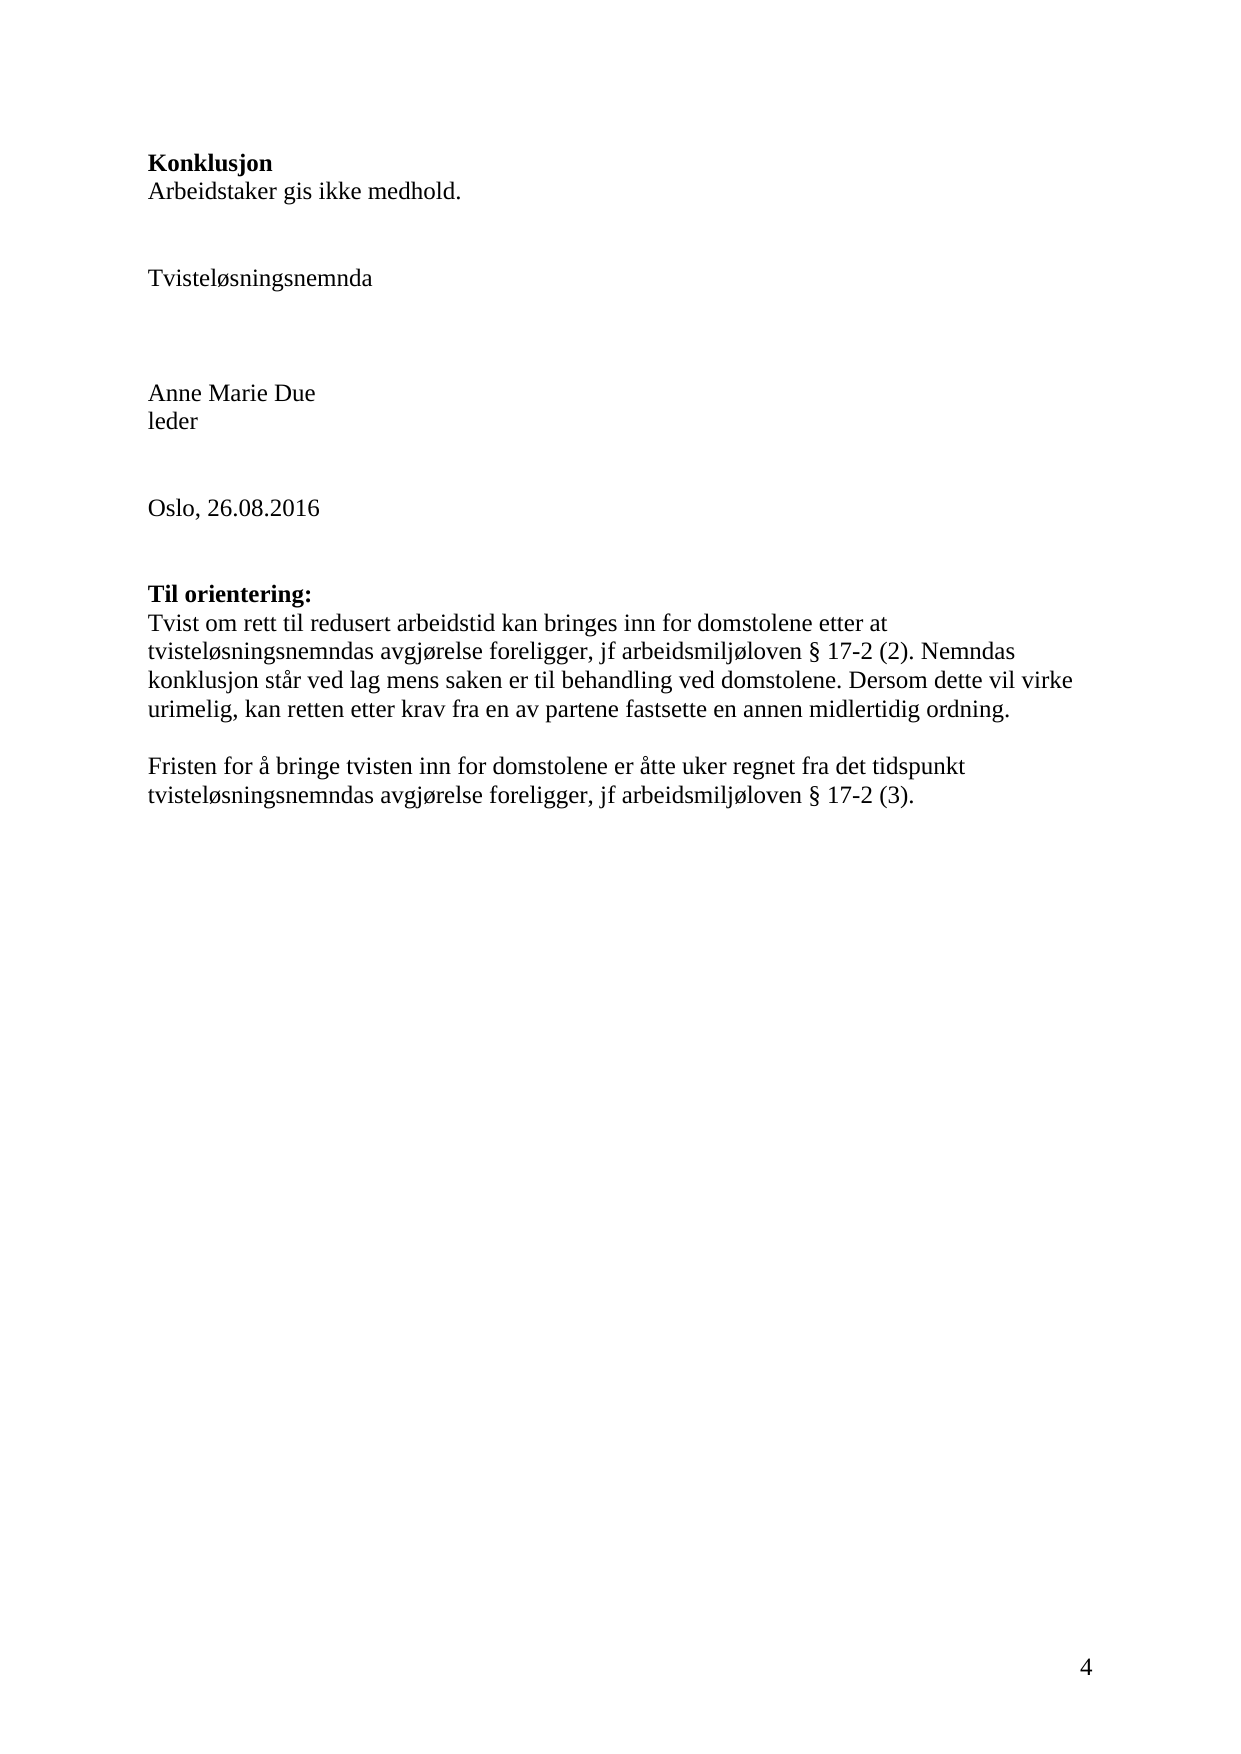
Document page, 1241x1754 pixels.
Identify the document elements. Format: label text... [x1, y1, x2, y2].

text Til orientering: [148, 579, 1093, 608]
text Oslo, 26.08.2016 [148, 493, 1093, 521]
text leder [148, 406, 1093, 435]
text Anne Marie Due [148, 378, 1093, 406]
text Arbeidstaker gis ikke medhold. [148, 176, 1093, 205]
text Fristen for å bringe tvisten inn for domstolene er åtte uker regnet fra det tidspunkt tvisteløsningsnemndas avgjørelse foreligger, jf arbeidsmiljøloven § 17-2 (3). [148, 751, 1093, 809]
text Konklusjon [148, 148, 1093, 176]
text Tvist om rett til redusert arbeidstid kan bringes inn for domstolene etter at tvisteløsningsnemndas avgjørelse foreligger, jf arbeidsmiljøloven § 17-2 (2). Nemndas konklusjon står ved lag mens saken er til behandling ved domstolene. Dersom dette vil virke urimelig, kan retten etter krav fra en av partene fastsette en annen midlertidig ordning. [148, 608, 1093, 723]
text Tvisteløsningsnemnda [148, 263, 1093, 291]
